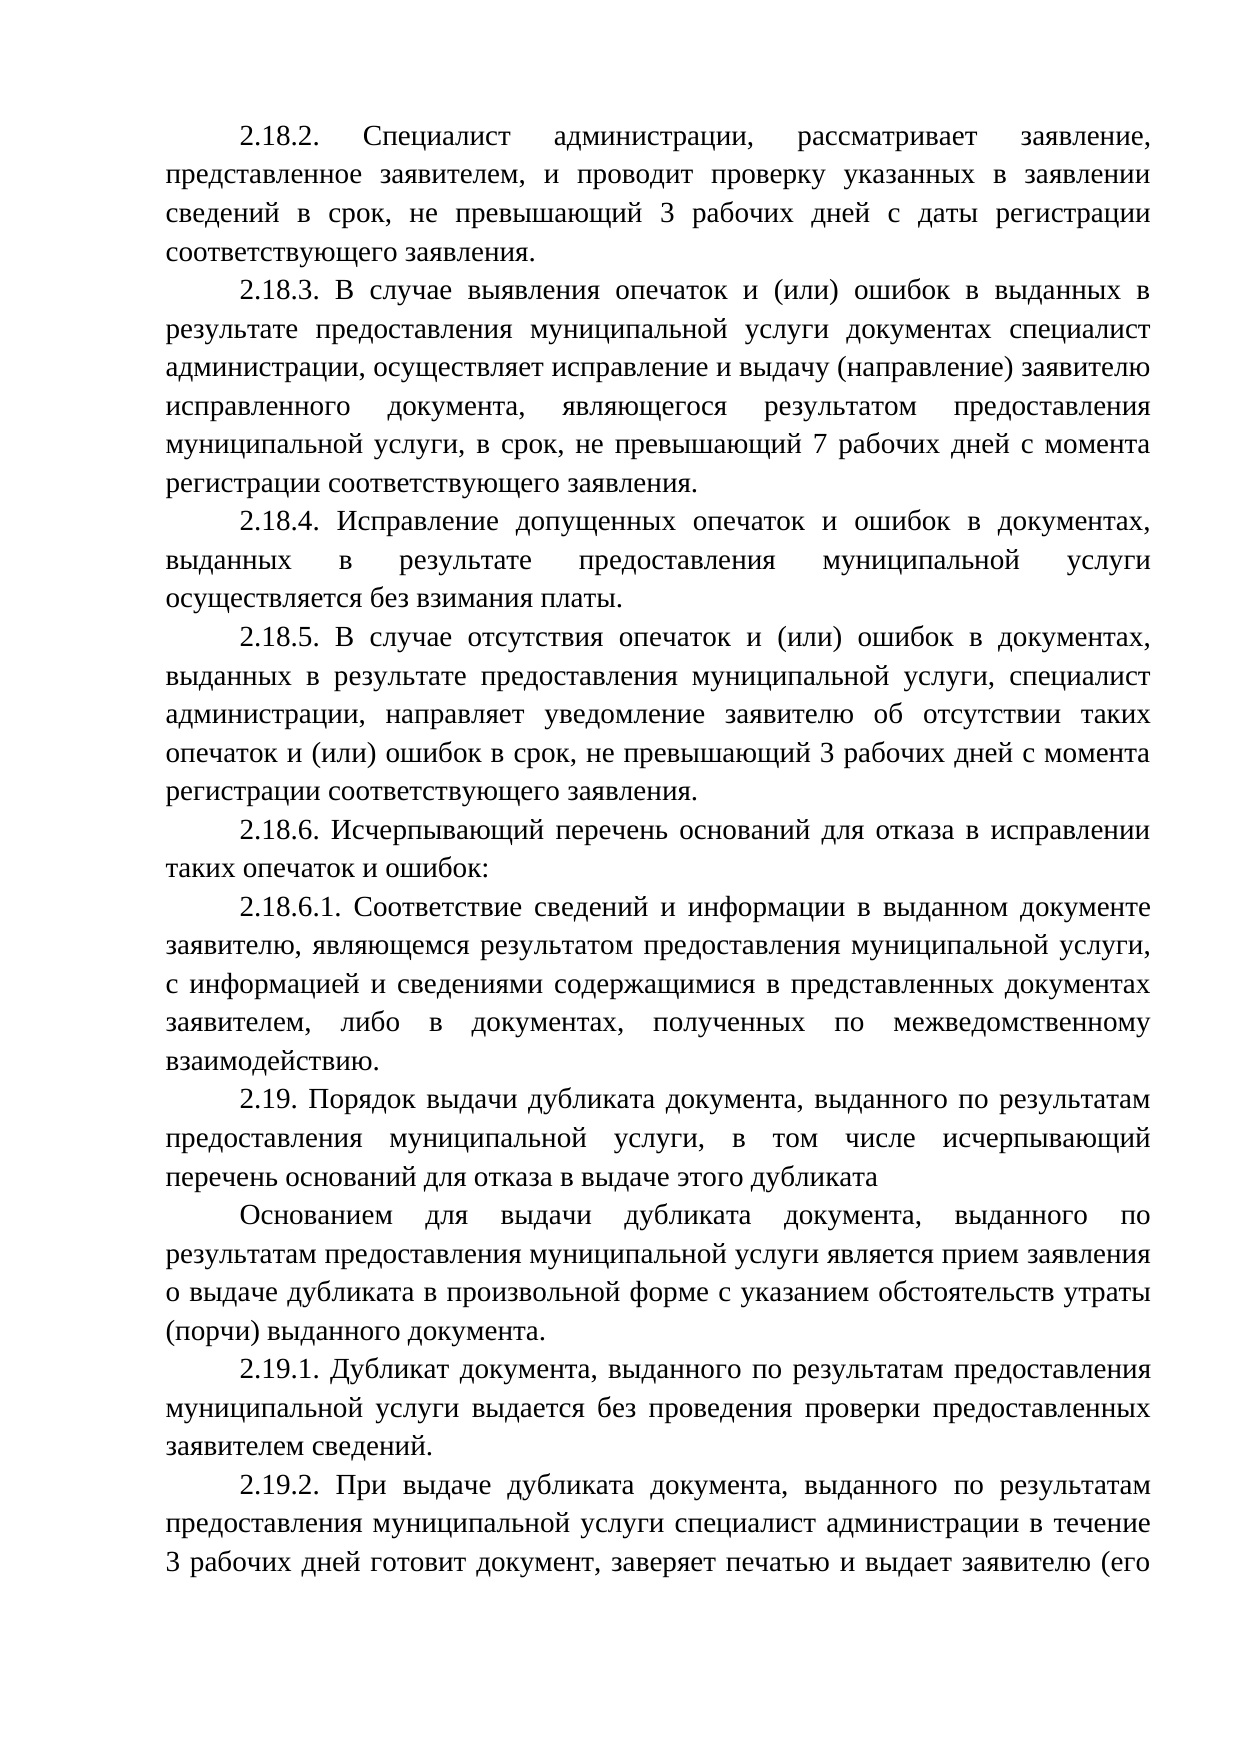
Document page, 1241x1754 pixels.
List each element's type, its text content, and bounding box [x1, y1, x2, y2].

text 2.18.2. Специалист администрации, рассматривает заявление, представленное заявителем, и проводит проверку указанных в заявлении сведений в срок, не превышающий 3 рабочих дней с даты регистрации соответствующего заявления. [165, 118, 1152, 267]
text 2.18.6. Исчерпывающий перечень оснований для отказа в исправлении таких опечаток и ошибок: [165, 812, 1152, 884]
text 2.18.5. В случае отсутствия опечаток и (или) ошибок в документах, выданных в результате предоставления муниципальной услуги, специалист администрации, направляет уведомление заявителю об отсутствии таких опечаток и (или) ошибок в срок, не превышающий 3 рабочих дней с момента регистрации соответствующего заявления. [165, 619, 1152, 807]
text Основанием для выдачи дубликата документа, выданного по результатам предоставления муниципальной услуги является прием заявления о выдаче дубликата в произвольной форме с указанием обстоятельств утраты (порчи) выданного документа. [165, 1197, 1152, 1346]
text 2.18.6.1. Соответствие сведений и информации в выданном документе заявителю, являющемся результатом предоставления муниципальной услуги, с информацией и сведениями содержащимися в представленных документах заявителем, либо в документах, полученных по межведомственному взаимодействию. [165, 889, 1152, 1077]
text 2.18.3. В случае выявления опечаток и (или) ошибок в выданных в результате предоставления муниципальной услуги документах специалист администрации, осуществляет исправление и выдачу (направление) заявителю исправленного документа, являющегося результатом предоставления муниципальной услуги, в срок, не превышающий 7 рабочих дней с момента регистрации соответствующего заявления. [165, 272, 1152, 498]
text 2.18.4. Исправление допущенных опечаток и ошибок в документах, выданных в результате предоставления муниципальной услуги осуществляется без взимания платы. [165, 503, 1152, 614]
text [165, 1467, 1152, 1578]
text 2.19. Порядок выдачи дубликата документа, выданного по результатам предоставления муниципальной услуги, в том числе исчерпывающий перечень оснований для отказа в выдаче этого дубликата [165, 1082, 1152, 1192]
text 2.19.1. Дубликат документа, выданного по результатам предоставления муниципальной услуги выдается без проведения проверки предоставленных заявителем сведений. [165, 1351, 1152, 1462]
